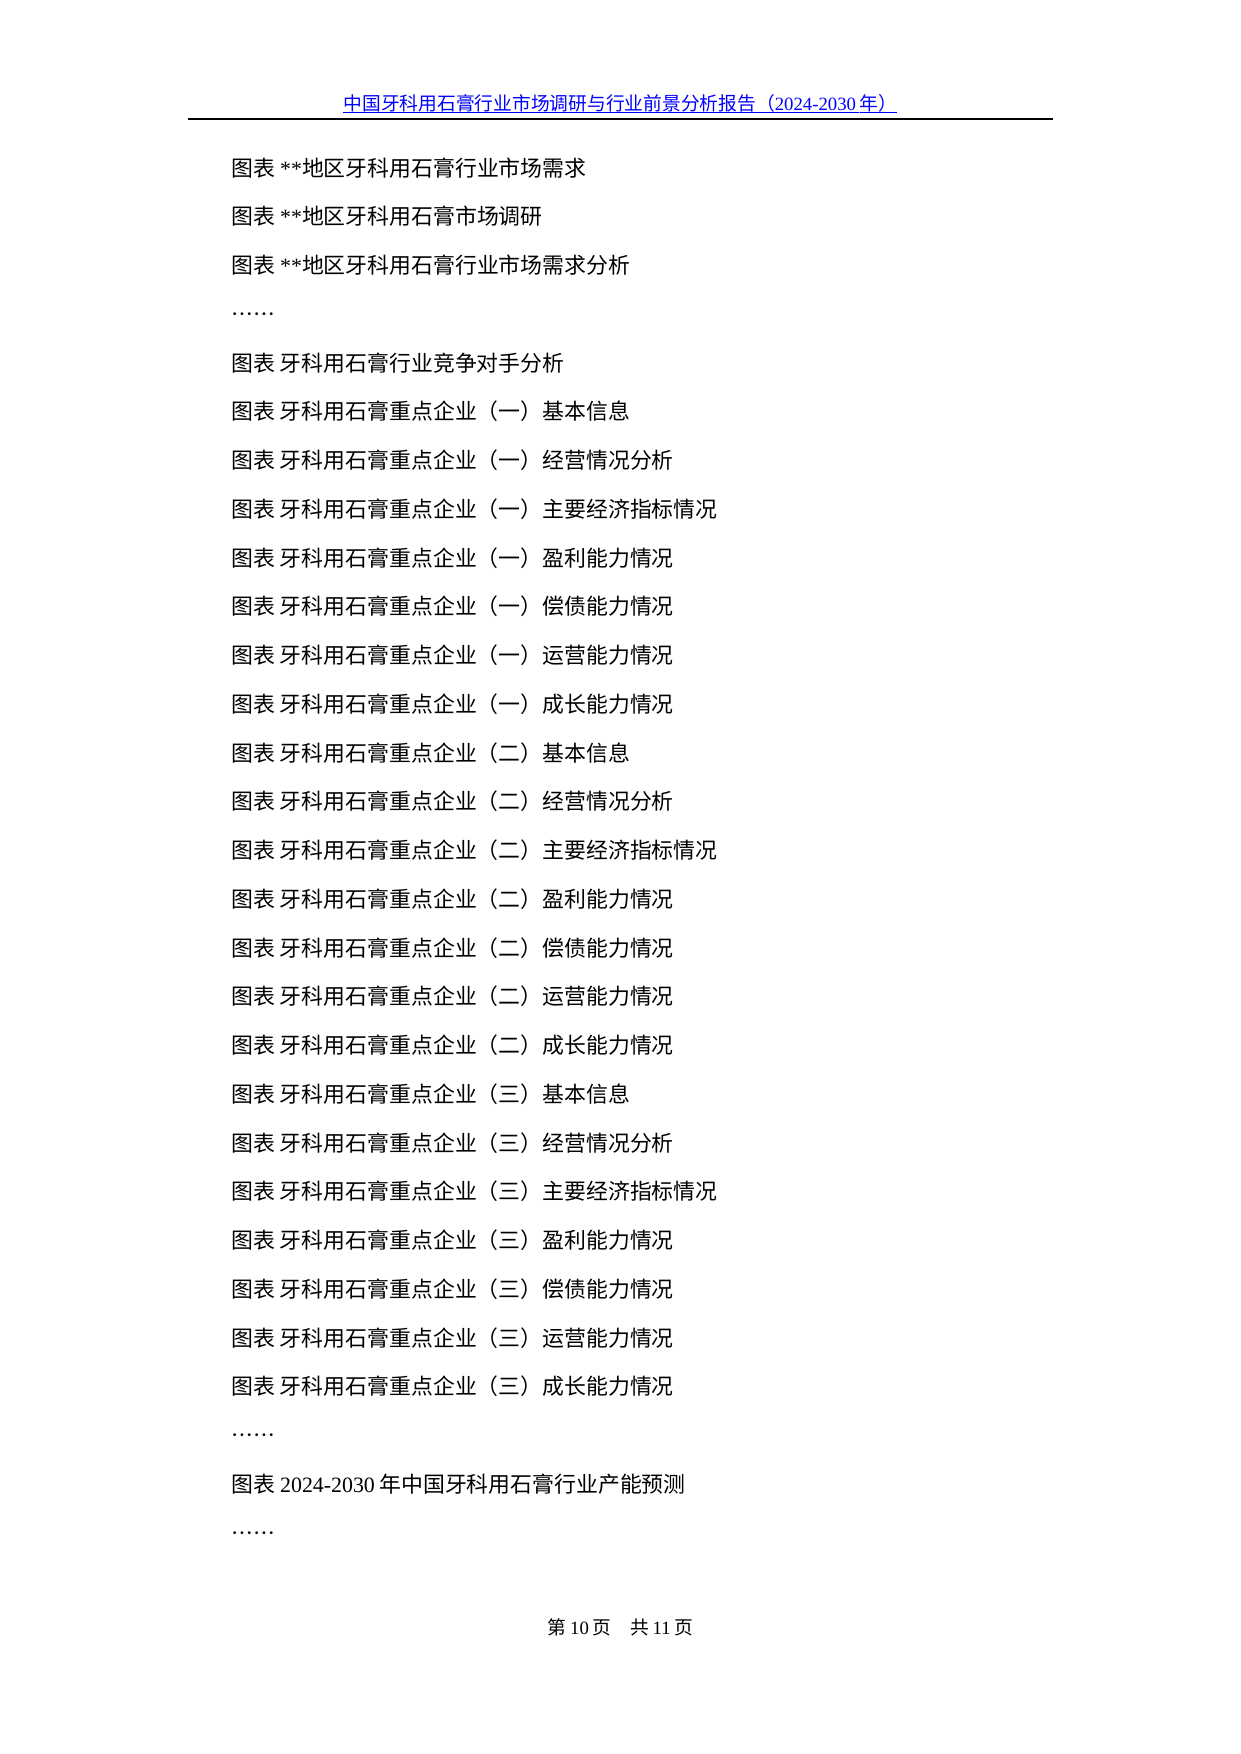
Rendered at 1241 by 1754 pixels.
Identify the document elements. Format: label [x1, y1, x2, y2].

text [187, 150, 1053, 1548]
